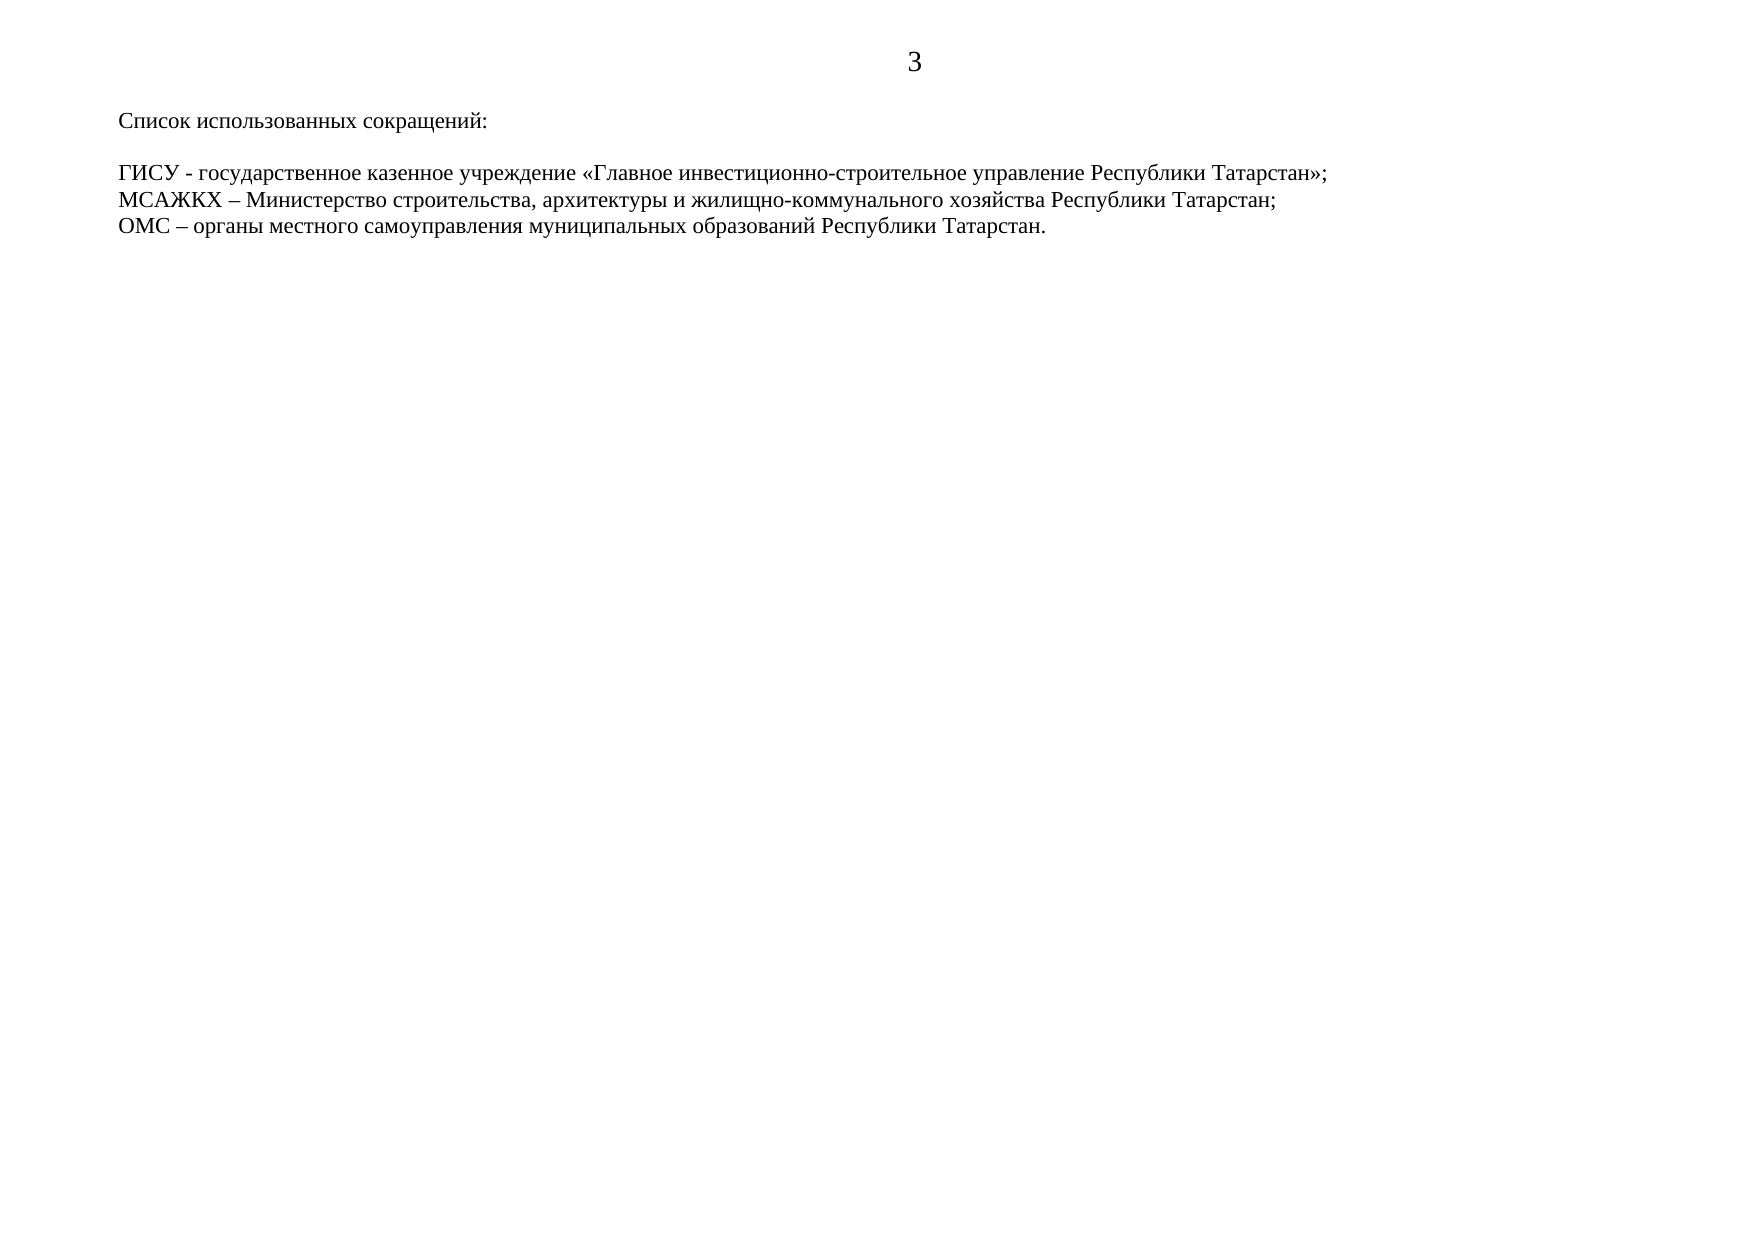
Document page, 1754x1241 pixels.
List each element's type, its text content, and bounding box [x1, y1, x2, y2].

text ГИСУ - государственное казенное учреждение «Главное инвестиционно-строительное управление Республики Татарстан»; [118, 159, 1636, 186]
text Список использованных сокращений: [118, 107, 1636, 133]
text МСАЖКХ – Министерство строительства, архитектуры и жилищно-коммунального хозяйства Республики Татарстан; [118, 186, 1636, 212]
text ОМС – органы местного самоуправления муниципальных образований Республики Татарстан. [118, 212, 1636, 238]
